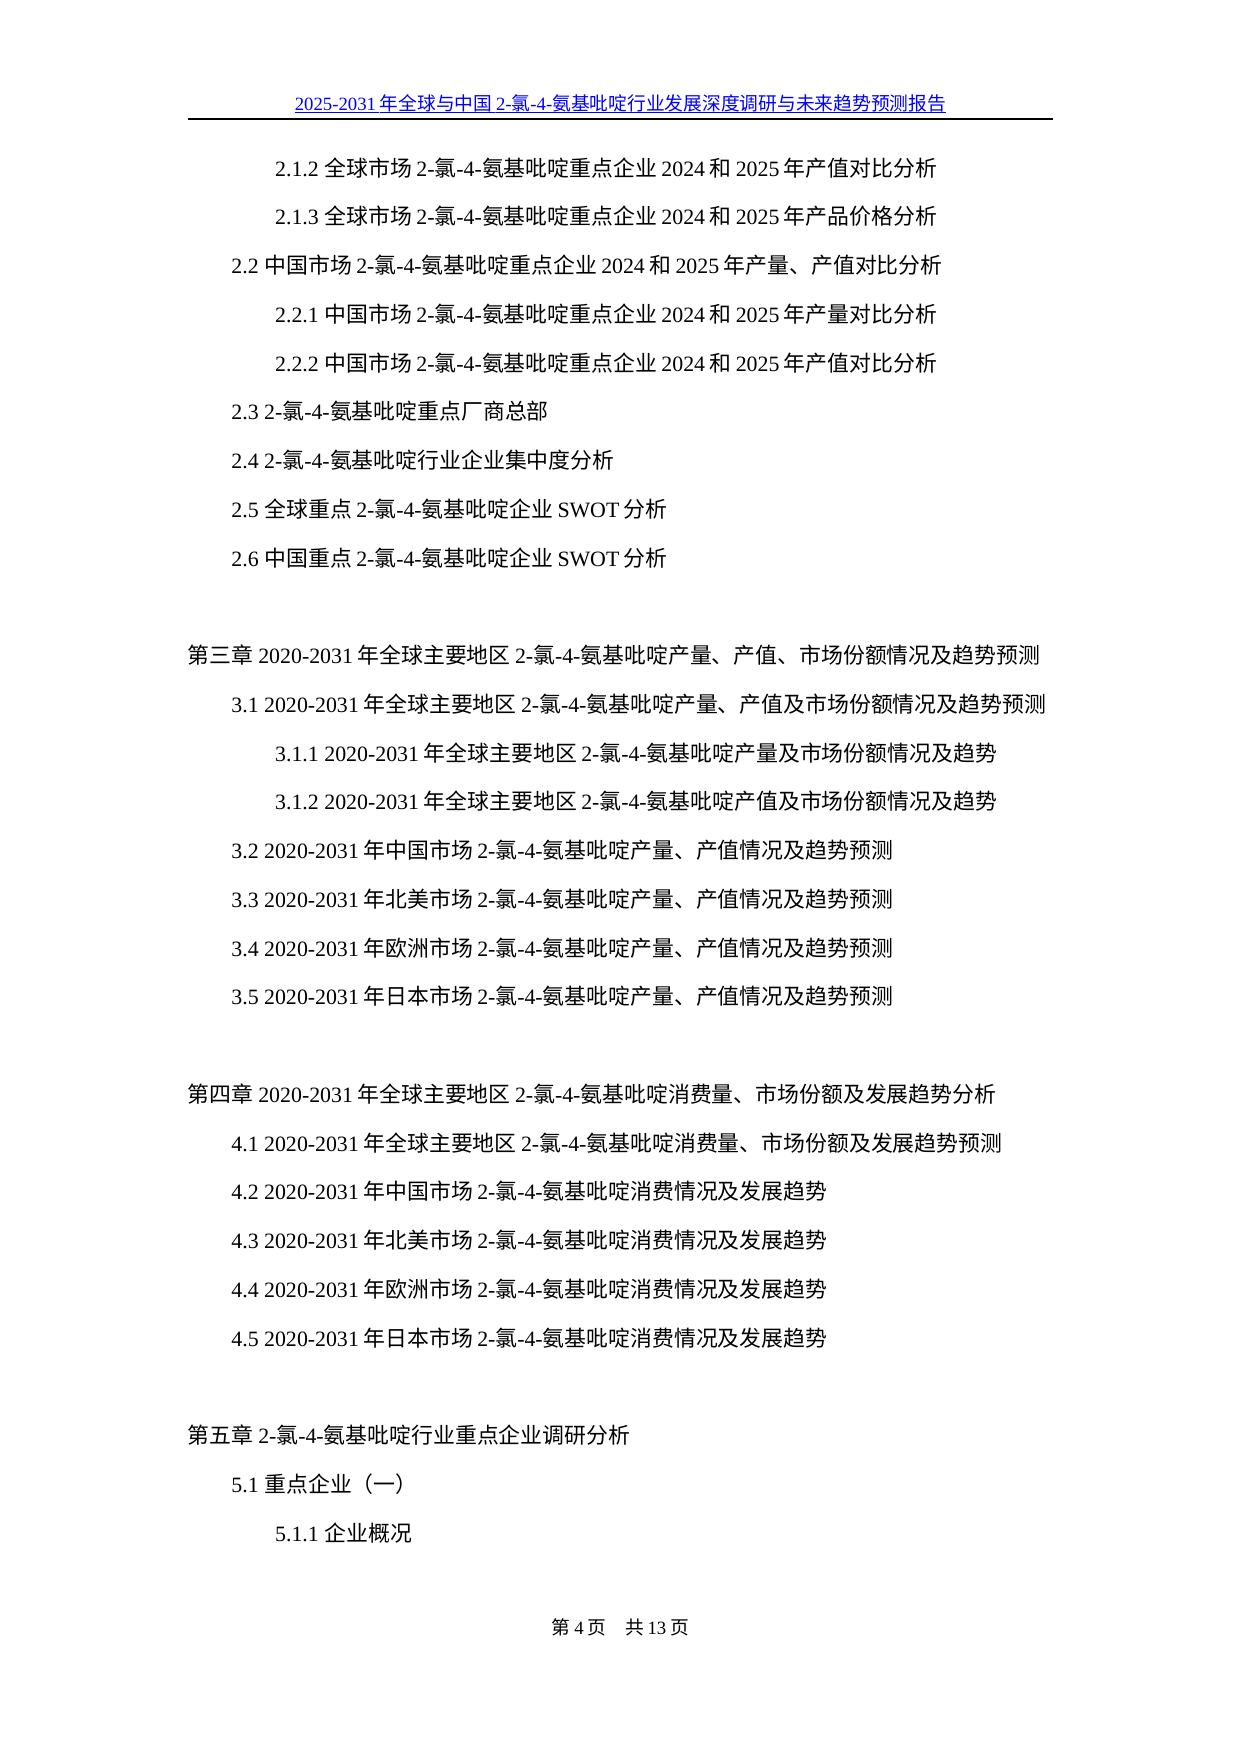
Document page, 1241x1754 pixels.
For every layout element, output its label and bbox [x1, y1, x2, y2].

text [187, 150, 1053, 1548]
